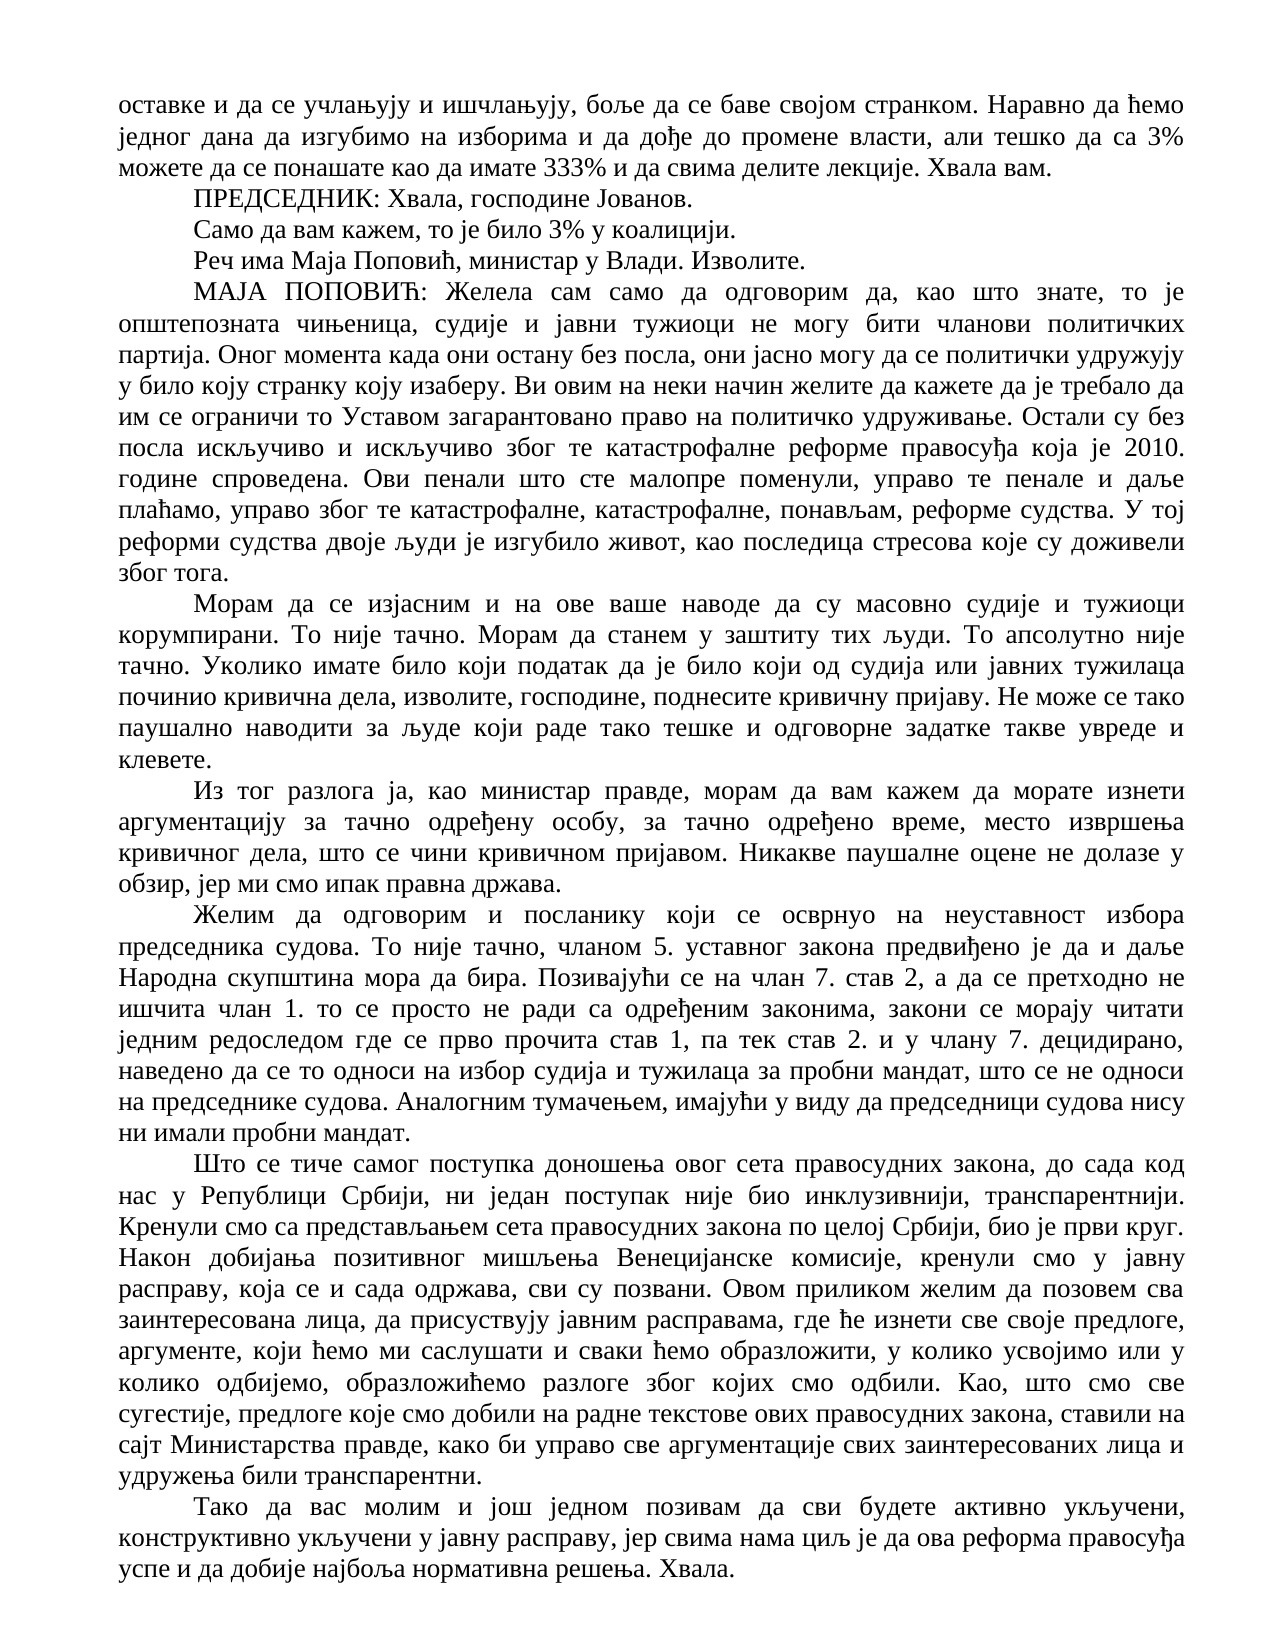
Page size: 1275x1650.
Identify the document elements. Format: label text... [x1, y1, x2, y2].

text Желим да одговорим и посланику који се осврнуо на неуставност избора председника судова. То није тачно, чланом 5. уставног закона предвиђено је да и даље Народна скупштина мора да бира. Позивајући се на члан 7. став 2, а да се претходно не ишчита члан 1. то се просто не ради са одређеним законима, закони се морају читати једним редоследом где се прво прочита став 1, па тек став 2. и у члану 7. децидирано, наведено да се то односи на избор судија и тужилаца за пробни мандат, што се не односи на председнике судова. Аналогним тумачењем, имајући у виду да председници судова нису ни имали пробни мандат. [118, 898, 1186, 1148]
text Само да вам кажем, то је било 3% у коалицији. [118, 213, 1186, 244]
text Тако да вас молим и још једном позивам да сви будете активно укључени, конструктивно укључени у јавну расправу, јер свима нама циљ је да ова реформа правосуђа успе и да добије најбоља нормативна решења. Хвала. [118, 1490, 1186, 1584]
text Што се тиче самог поступка доношења овог сета правосудних закона, до сада код нас у Републици Србији, ни један поступак није био инклузивнији, транспарентнији. Кренули смо са представљањем сета правосудних закона по целој Србији, био је први круг. Након добијања позитивног мишљења Венецијанске комисије, кренули смо у јавну расправу, која се и сада одржава, сви су позвани. Овом приликом желим да позовем сва заинтересована лица, да присуствују јавним расправама, где ће изнети све своје предлоге, аргументе, који ћемо ми саслушати и сваки ћемо образложити, у колико усвојимо или у колико одбијемо, образложићемо разлоге због којих смо одбили. Као, што смо све сугестије, предлоге које смо добили на радне текстове ових правосудних закона, ставили на сајт Министарства правде, како би управо све аргументације свих заинтересованих лица и удружења били транспарентни. [118, 1148, 1186, 1490]
text МАЈА ПОПОВИЋ: Желела сам само да одговорим да, као што знате, то је општепозната чињеница, судије и јавни тужиоци не могу бити чланови политичких партија. Оног момента када они остану без посла, они јасно могу да се политички удружују у било коју странку коју изаберу. Ви овим на неки начин желите да кажете да је требало да им се ограничи то Уставом загарантовано право на политичко удруживање. Остали су без посла искључиво и искључиво због те катастрофалне реформе правосуђа која је 2010. године спроведена. Ови пенали што сте малопре поменули, управо те пенале и даље плаћамо, управо због те катастрофалне, катастрофалне, понављам, реформе судства. У тој реформи судства двоје људи је изгубило живот, као последица стресова које су доживели због тога. [118, 276, 1186, 587]
text Из тог разлога ја, као министар правде, морам да вам кажем да морате изнети аргументацију за тачно одређену особу, за тачно одређено време, место извршења кривичног дела, што се чини кривичном пријавом. Никакве паушалне оцене не долазе у обзир, јер ми смо ипак правна држава. [118, 774, 1186, 898]
text ПРЕДСЕДНИК: Хвала, господине Јованов. [118, 182, 1186, 213]
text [118, 89, 1186, 182]
text Морам да се изјасним и на ове ваше наводе да су масовно судије и тужиоци корумпирани. То није тачно. Морам да станем у заштиту тих људи. То апсолутно није тачно. Уколико имате било који податак да је било који од судија или јавних тужилаца починио кривична дела, изволите, господине, поднесите кривичну пријаву. Не може се тако паушално наводити за људе који раде тако тешке и одговорне задатке такве увреде и клевете. [118, 587, 1186, 774]
text Реч има Маја Поповић, министар у Влади. Изволите. [118, 244, 1186, 276]
